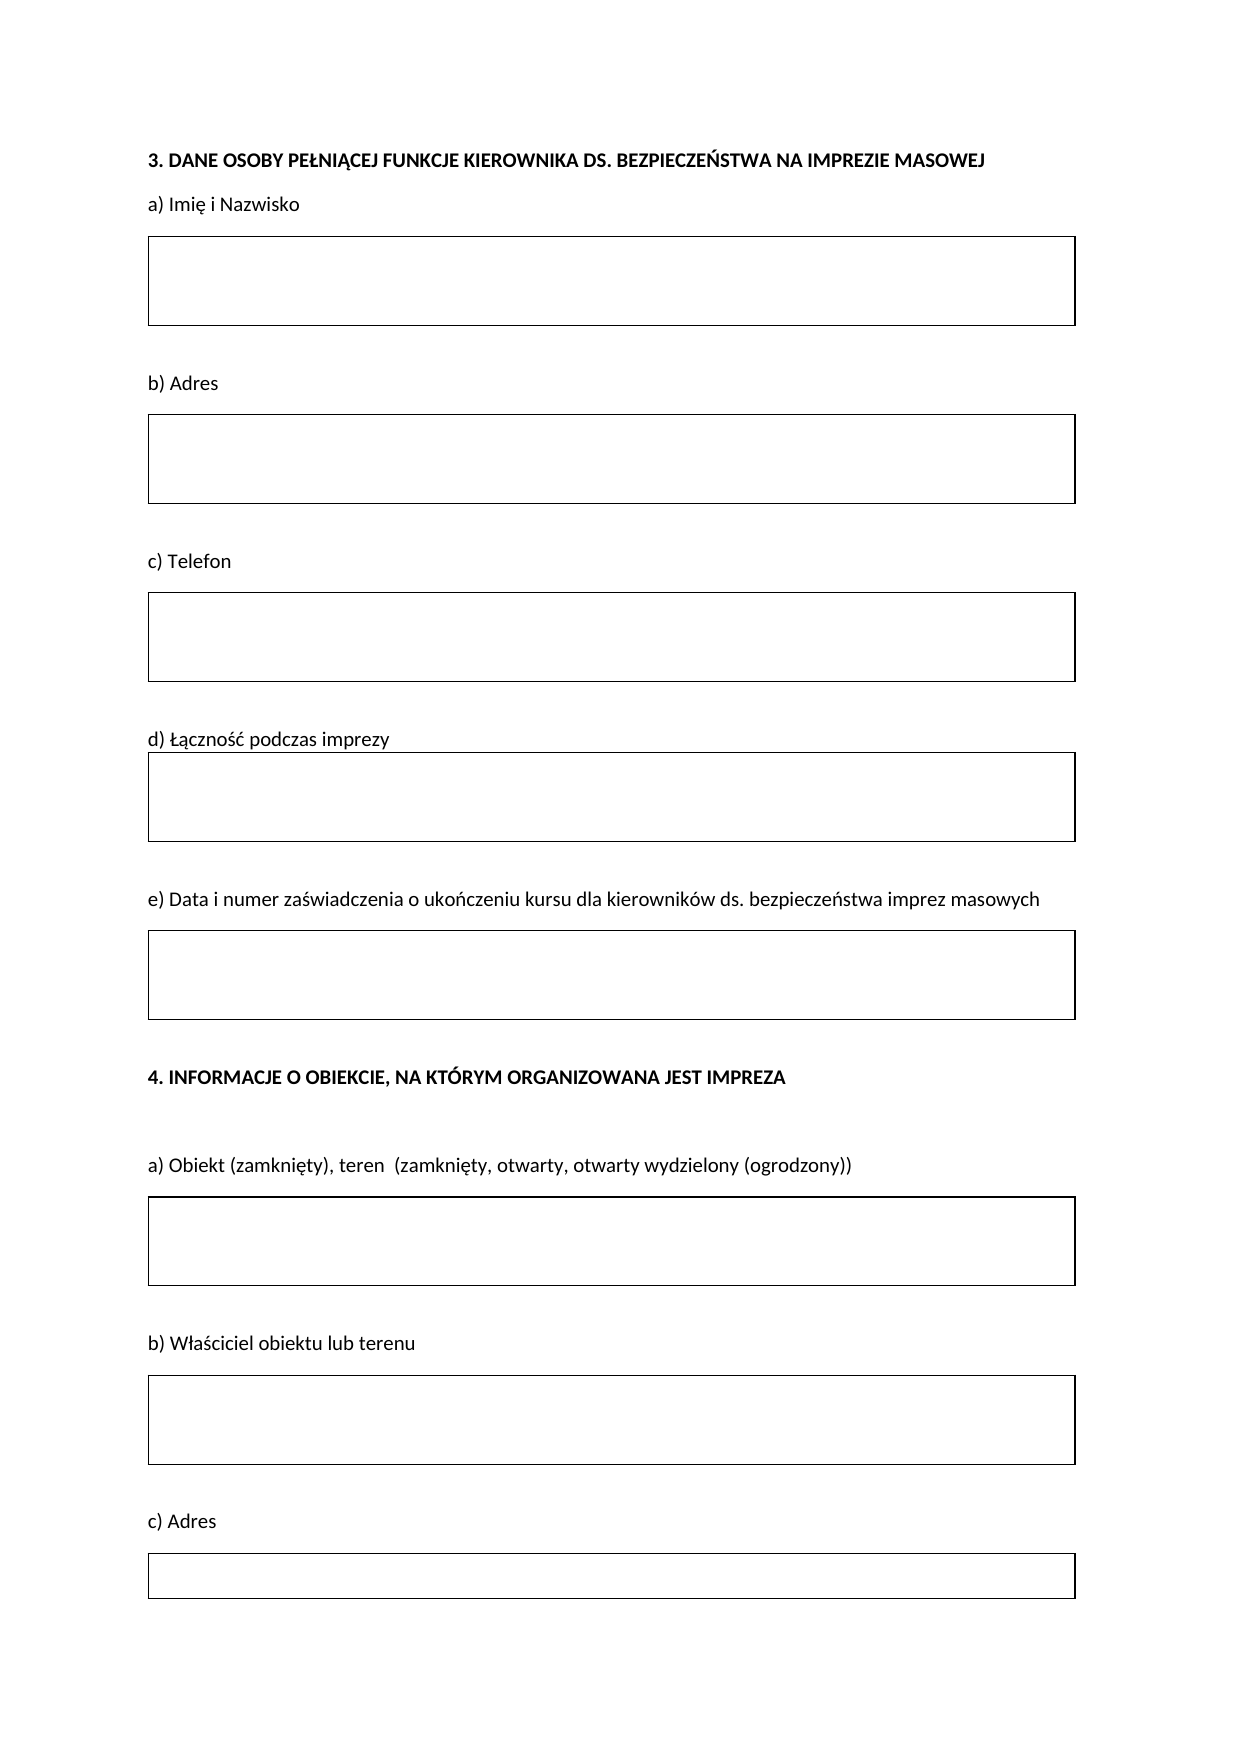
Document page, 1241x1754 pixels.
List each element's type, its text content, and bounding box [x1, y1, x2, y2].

text a) Obiekt (zamknięty), teren (zamknięty, otwarty, otwarty wydzielony (ogrodzony)) [148, 1152, 1093, 1178]
text c) Adres [148, 1509, 1093, 1534]
table_header [149, 593, 1074, 681]
table_header [149, 415, 1074, 503]
text c) Telefon [148, 548, 1093, 573]
text 4. INFORMACJE O OBIEKCIE, NA KTÓRYM ORGANIZOWANA JEST IMPREZA [148, 1064, 1093, 1089]
table_header [149, 1198, 1074, 1285]
subtitle d) Łączność podczas imprezy [148, 726, 1093, 752]
text e) Data i numer zaświadczenia o ukończeniu kursu dla kierowników ds. bezpieczeństwa imprez masowych [148, 886, 1093, 911]
table_header [149, 237, 1074, 325]
table_header [149, 753, 1074, 841]
text 3. DANE OSOBY PEŁNIĄCEJ FUNKCJE KIEROWNIKA DS. BEZPIECZEŃSTWA NA IMPREZIE MASOWEJ [148, 148, 1093, 173]
table_header [149, 1554, 1074, 1598]
text b) Właściciel obiektu lub terenu [148, 1331, 1093, 1356]
table_header [149, 931, 1074, 1019]
text a) Imię i Nazwisko [148, 192, 1093, 217]
table_header [149, 1376, 1074, 1464]
text b) Adres [148, 370, 1093, 395]
